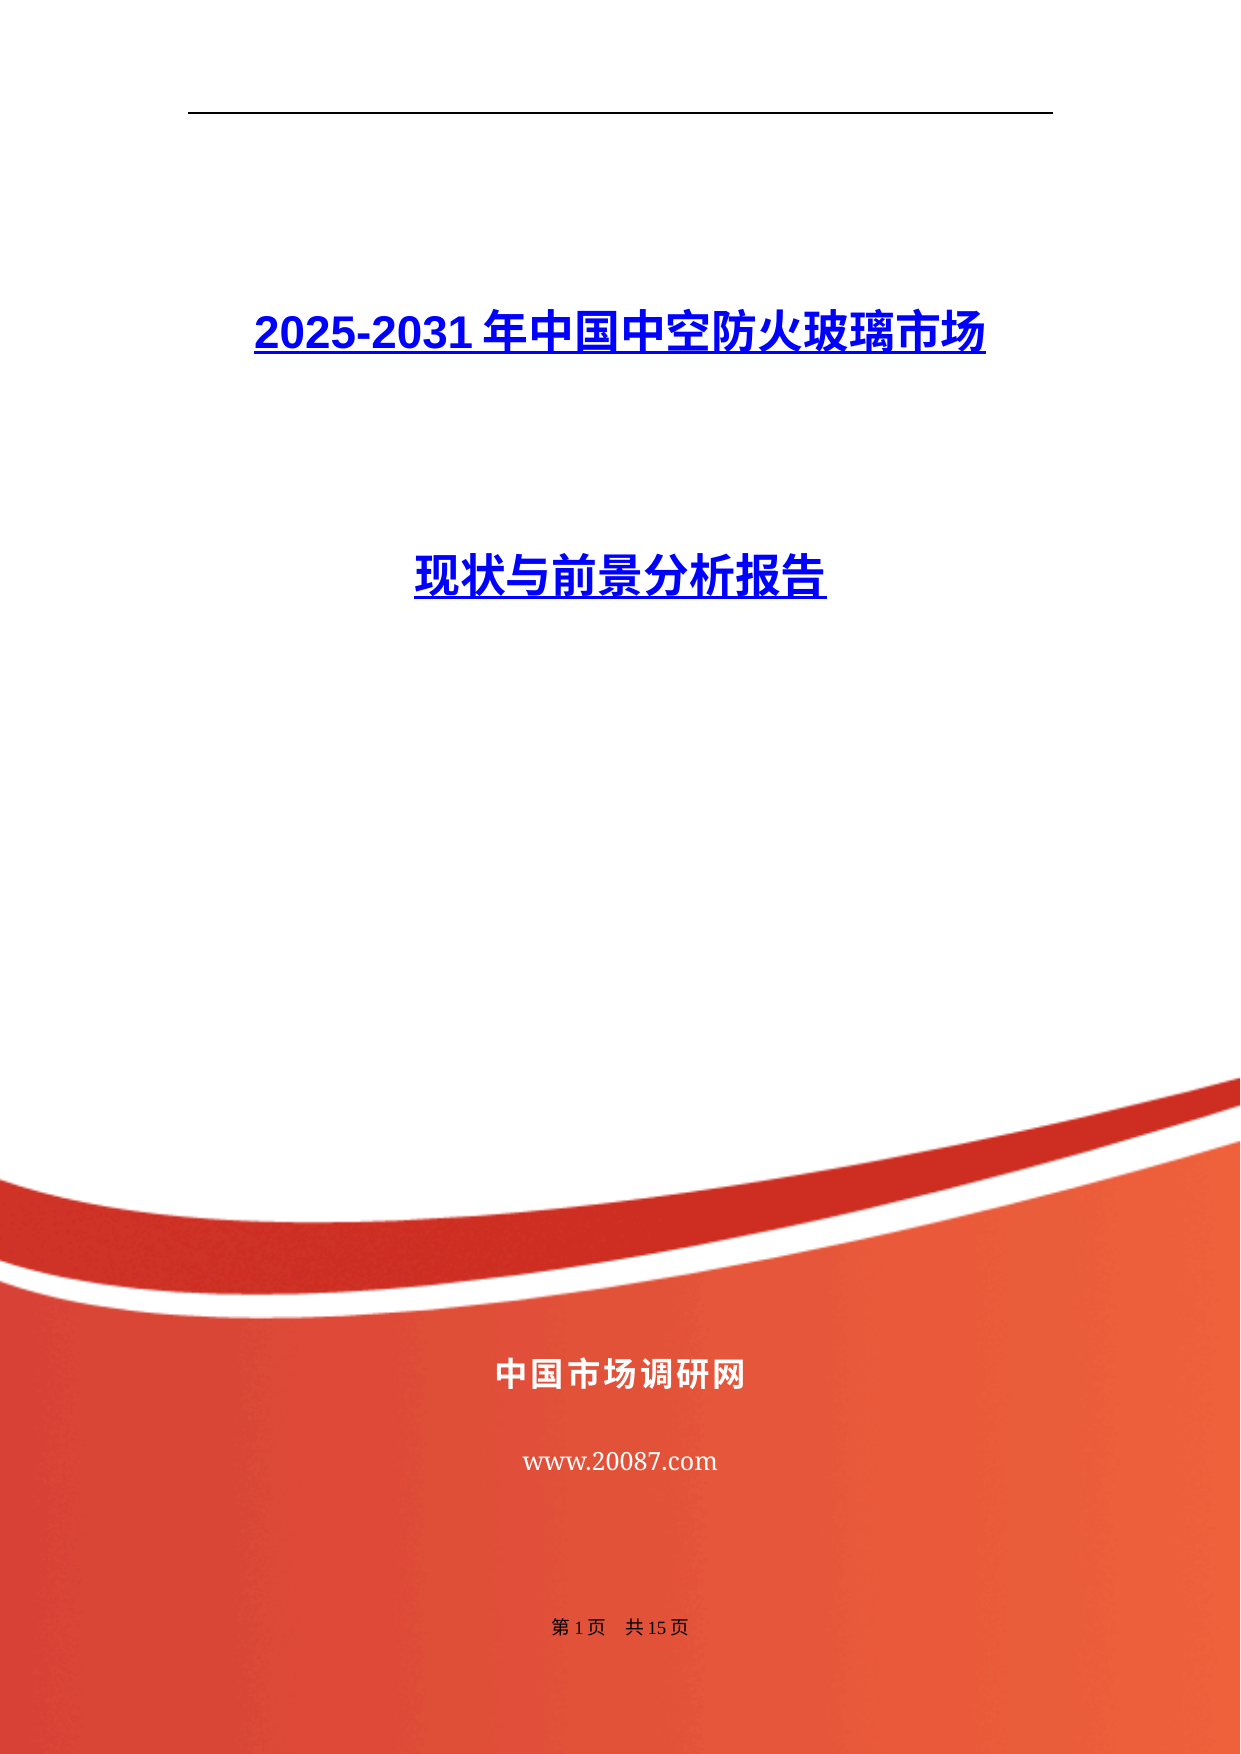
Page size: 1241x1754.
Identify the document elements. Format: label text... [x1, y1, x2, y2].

picture [0, 1006, 1241, 1754]
text www.20087.com [187, 1428, 1053, 1493]
table_header 2025-2031年中国中空防火玻璃市场现状与前景分析报告 [188, 207, 1053, 773]
subtitle 中国市场调研网 [187, 1339, 1053, 1404]
